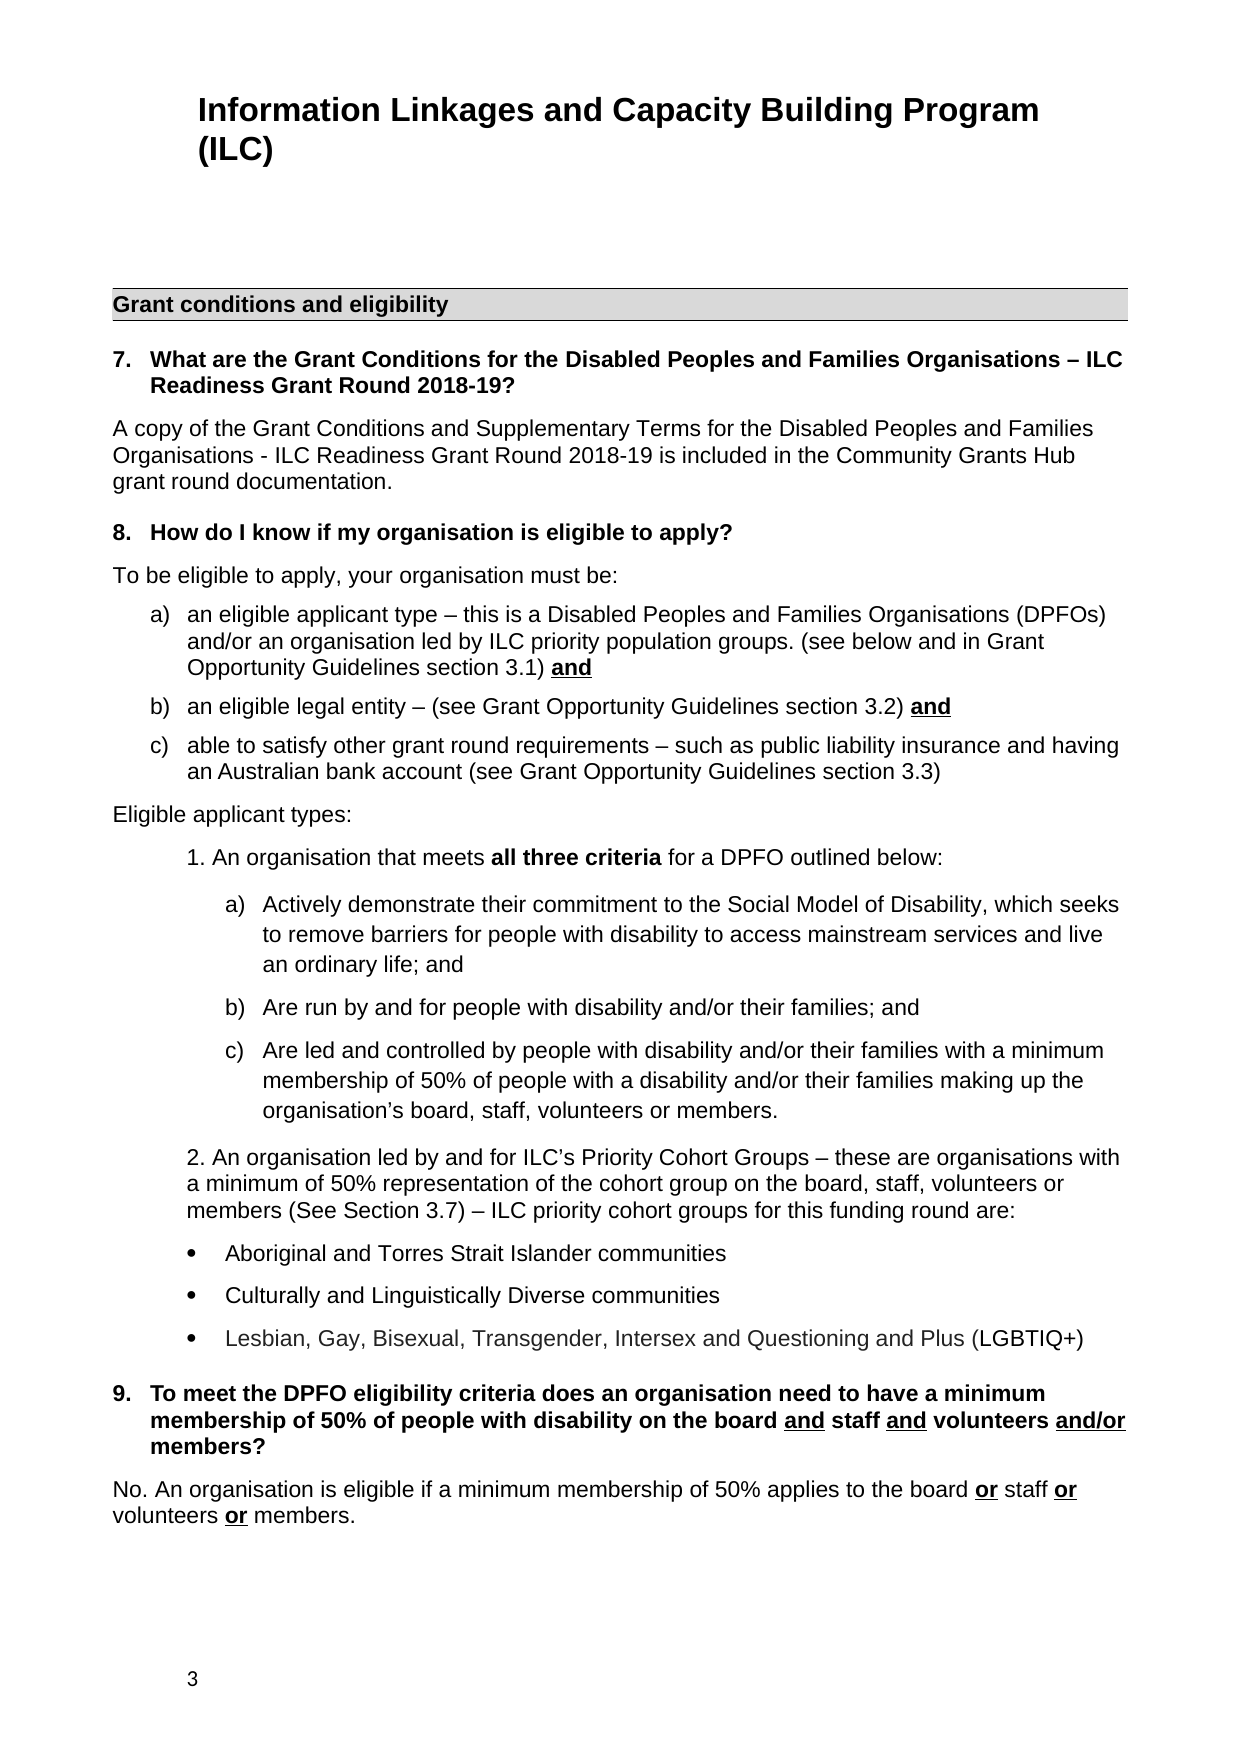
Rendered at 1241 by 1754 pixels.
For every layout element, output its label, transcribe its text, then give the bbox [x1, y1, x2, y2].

list Are led and controlled by people with disability and/or their families with a minimum membership of 50% of people with a disability and/or their families making up the organisation’s board, staff, volunteers or members. [225, 1037, 1128, 1123]
text Eligible applicant types: [112, 801, 1128, 827]
list Aboriginal and Torres Strait Islander communities [187, 1240, 1128, 1266]
text To be eligible to apply, your organisation must be: [112, 562, 1128, 589]
list Lesbian, Gay, Bisexual, Transgender, Intersex and Questioning and Plus (LGBTIQ+) [187, 1325, 1128, 1352]
subtitle an eligible legal entity – (see Grant Opportunity Guidelines section 3.2) and [150, 693, 1128, 719]
subtitle To meet the DPFO eligibility criteria does an organisation need to have a minimum membership of 50% of people with disability on the board and staff and volunteers and/or members? [112, 1380, 1128, 1459]
text A copy of the Grant Conditions and Supplementary Terms for the Disabled Peoples and Families Organisations - ILC Readiness Grant Round 2018-19 is included in the Community Grants Hub grant round documentation. [112, 415, 1128, 494]
list Are run by and for people with disability and/or their families; and [225, 994, 1128, 1020]
list Culturally and Linguistically Diverse communities [187, 1282, 1128, 1309]
text Grant conditions and eligibility [112, 289, 1128, 321]
list Actively demonstrate their commitment to the Social Model of Disability, which seeks to remove barriers for people with disability to access mainstream services and live an ordinary life; and [225, 891, 1128, 978]
text 2. An organisation led by and for ILC’s Priority Cohort Groups – these are organisations with a minimum of 50% representation of the cohort group on the board, staff, volunteers or members (See Section 3.7) – ILC priority cohort groups for this funding round are: [186, 1144, 1128, 1223]
subtitle How do I know if my organisation is eligible to apply? [112, 519, 1128, 546]
subtitle What are the Grant Conditions for the Disabled Peoples and Families Organisations – ILC Readiness Grant Round 2018-19? [112, 346, 1128, 399]
subtitle able to satisfy other grant round requirements – such as public liability insurance and having an Australian bank account (see Grant Opportunity Guidelines section 3.3) [150, 732, 1128, 784]
text 1. An organisation that meets all three criteria for a DPFO outlined below: [186, 844, 1128, 870]
text No. An organisation is eligible if a minimum membership of 50% applies to the board or staff or volunteers or members. [112, 1476, 1128, 1529]
subtitle an eligible applicant type – this is a Disabled Peoples and Families Organisations (DPFOs) and/or an organisation led by ILC priority population groups. (see below and in Grant Opportunity Guidelines section 3.1) and [150, 601, 1128, 680]
